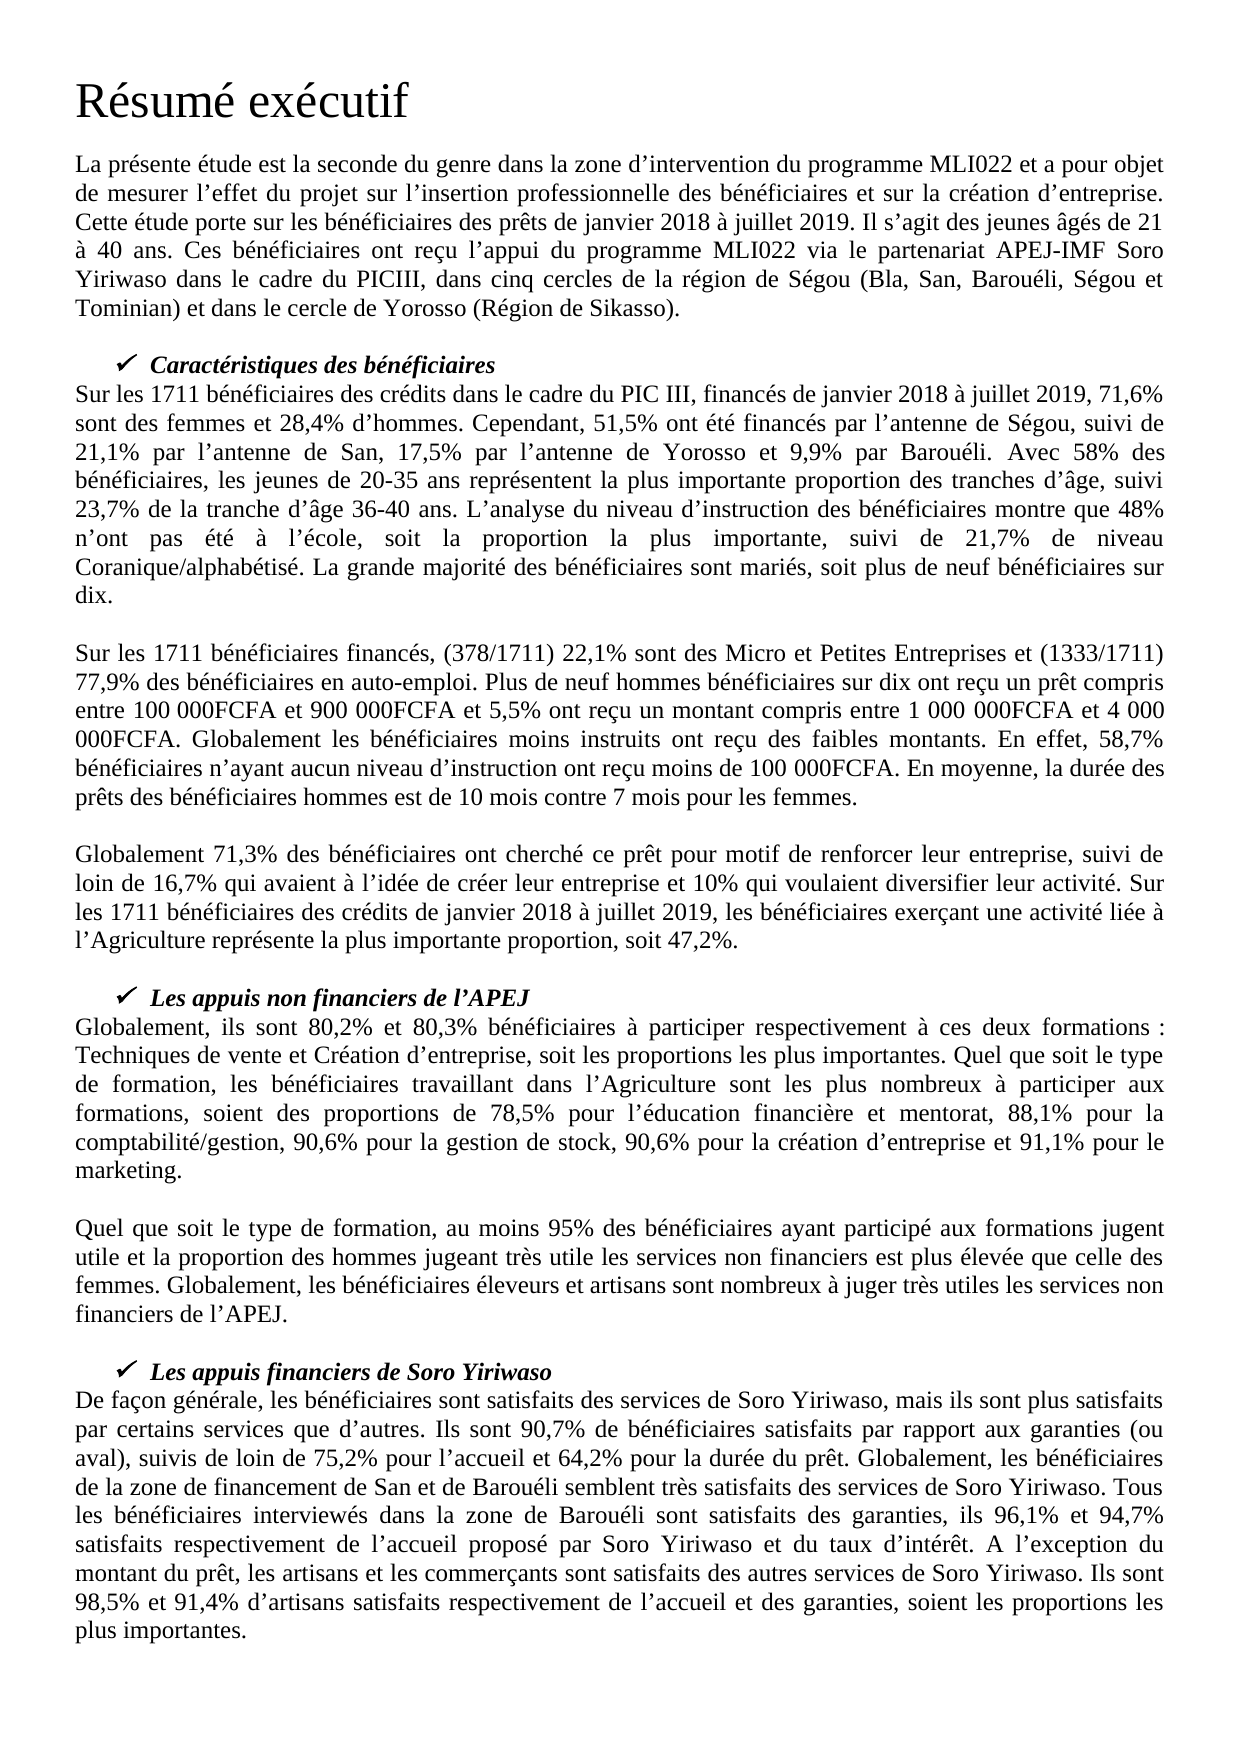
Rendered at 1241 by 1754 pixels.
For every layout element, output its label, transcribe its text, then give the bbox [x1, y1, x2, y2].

text Sur les 1711 bénéficiaires financés, (378/1711) 22,1% sont des Micro et Petites Entreprises et (1333/1711) 77,9% des bénéficiaires en auto-emploi. Plus de neuf hommes bénéficiaires sur dix ont reçu un prêt compris entre 100 000FCFA et 900 000FCFA et 5,5% ont reçu un montant compris entre 1 000 000FCFA et 4 000 000FCFA. Globalement les bénéficiaires moins instruits ont reçu des faibles montants. En effet, 58,7% bénéficiaires n’ayant aucun niveau d’instruction ont reçu moins de 100 000FCFA. En moyenne, la durée des prêts des bénéficiaires hommes est de 10 mois contre 7 mois pour les femmes. [75, 638, 1165, 810]
list Les appuis financiers de Soro Yiriwaso [112, 1357, 1165, 1385]
text Sur les 1711 bénéficiaires des crédits dans le cadre du PIC III, financés de janvier 2018 à juillet 2019, 71,6% sont des femmes et 28,4% d’hommes. Cependant, 51,5% ont été financés par l’antenne de Ségou, suivi de 21,1% par l’antenne de San, 17,5% par l’antenne de Yorosso et 9,9% par Barouéli. Avec 58% des bénéficiaires, les jeunes de 20-35 ans représentent la plus importante proportion des tranches d’âge, suivi 23,7% de la tranche d’âge 36-40 ans. L’analyse du niveau d’instruction des bénéficiaires montre que 48% n’ont pas été à l’école, soit la proportion la plus importante, suivi de 21,7% de niveau Coranique/alphabétisé. La grande majorité des bénéficiaires sont mariés, soit plus de neuf bénéficiaires sur dix. [75, 379, 1165, 609]
text Globalement, ils sont 80,2% et 80,3% bénéficiaires à participer respectivement à ces deux formations : Techniques de vente et Création d’entreprise, soit les proportions les plus importantes. Quel que soit le type de formation, les bénéficiaires travaillant dans l’Agriculture sont les plus nombreux à participer aux formations, soient des proportions de 78,5% pour l’éducation financière et mentorat, 88,1% pour la comptabilité/gestion, 90,6% pour la gestion de stock, 90,6% pour la création d’entreprise et 91,1% pour le marketing. [75, 1012, 1165, 1184]
list Caractéristiques des bénéficiaires [112, 350, 1165, 379]
text La présente étude est la seconde du genre dans la zone d’intervention du programme MLI022 et a pour objet de mesurer l’effet du projet sur l’insertion professionnelle des bénéficiaires et sur la création d’entreprise. Cette étude porte sur les bénéficiaires des prêts de janvier 2018 à juillet 2019. Il s’agit des jeunes âgés de 21 à 40 ans. Ces bénéficiaires ont reçu l’appui du programme MLI022 via le partenariat APEJ-IMF Soro Yiriwaso dans le cadre du PICIII, dans cinq cercles de la région de Ségou (Bla, San, Barouéli, Ségou et Tominian) et dans le cercle de Yorosso (Région de Sikasso). [75, 149, 1165, 322]
text Quel que soit le type de formation, au moins 95% des bénéficiaires ayant participé aux formations jugent utile et la proportion des hommes jugeant très utile les services non financiers est plus élevée que celle des femmes. Globalement, les bénéficiaires éleveurs et artisans sont nombreux à juger très utiles les services non financiers de l’APEJ. [75, 1213, 1165, 1328]
list Les appuis non financiers de l’APEJ [112, 983, 1165, 1012]
subtitle Résumé exécutif [75, 71, 1165, 128]
text Globalement 71,3% des bénéficiaires ont cherché ce prêt pour motif de renforcer leur entreprise, suivi de loin de 16,7% qui avaient à l’idée de créer leur entreprise et 10% qui voulaient diversifier leur activité. Sur les 1711 bénéficiaires des crédits de janvier 2018 à juillet 2019, les bénéficiaires exerçant une activité liée à l’Agriculture représente la plus importante proportion, soit 47,2%. [75, 839, 1165, 954]
text De façon générale, les bénéficiaires sont satisfaits des services de Soro Yiriwaso, mais ils sont plus satisfaits par certains services que d’autres. Ils sont 90,7% de bénéficiaires satisfaits par rapport aux garanties (ou aval), suivis de loin de 75,2% pour l’accueil et 64,2% pour la durée du prêt. Globalement, les bénéficiaires de la zone de financement de San et de Barouéli semblent très satisfaits des services de Soro Yiriwaso. Tous les bénéficiaires interviewés dans la zone de Barouéli sont satisfaits des garanties, ils 96,1% et 94,7% satisfaits respectivement de l’accueil proposé par Soro Yiriwaso et du taux d’intérêt. A l’exception du montant du prêt, les artisans et les commerçants sont satisfaits des autres services de Soro Yiriwaso. Ils sont 98,5% et 91,4% d’artisans satisfaits respectivement de l’accueil et des garanties, soient les proportions les plus importantes. [75, 1385, 1165, 1644]
